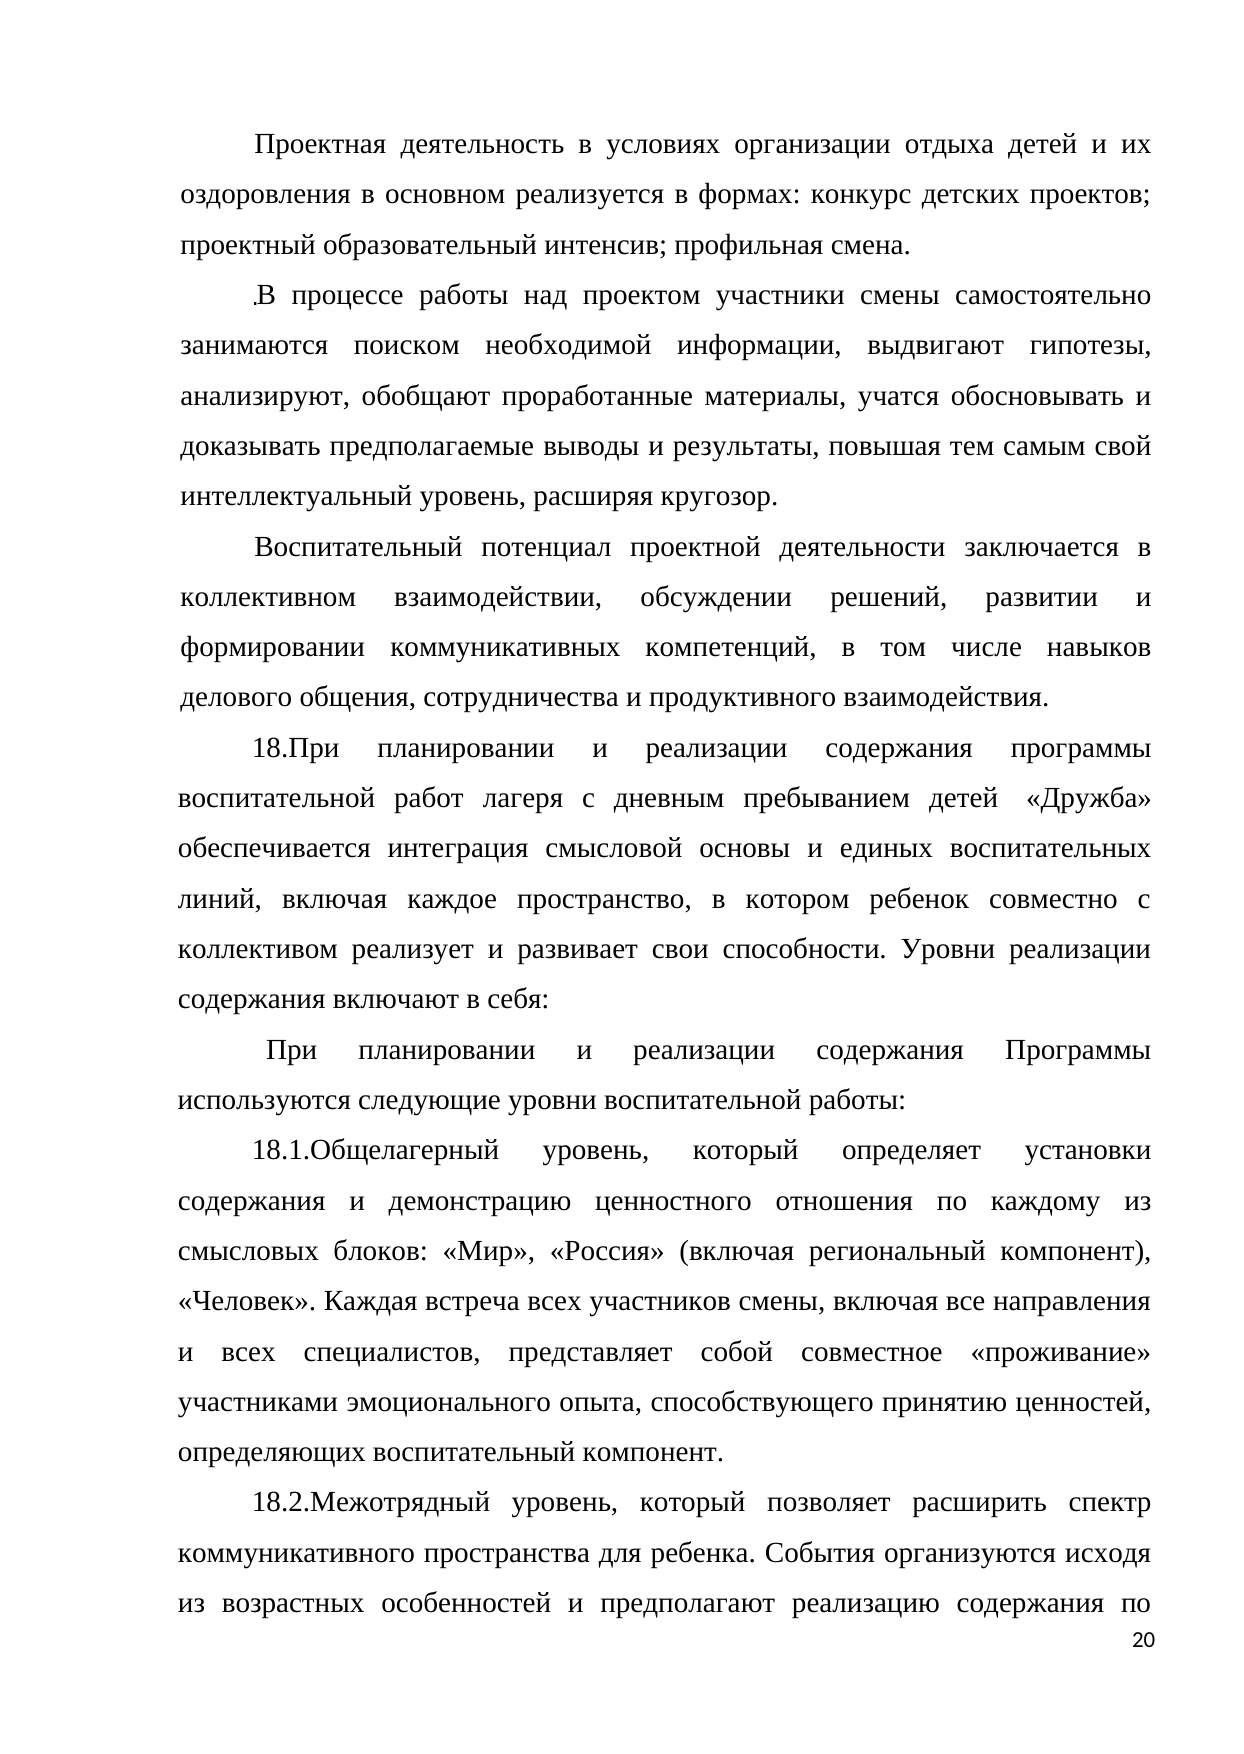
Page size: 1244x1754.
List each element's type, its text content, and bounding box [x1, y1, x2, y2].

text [178, 1484, 1152, 1619]
text Воспитательный потенциал проектной деятельности заключается в коллективном взаимодействии, обсуждении решений, развитии и формировании коммуникативных компетенций, в том числе навыков делового общения, сотрудничества и продуктивного взаимодействия. [180, 529, 1152, 713]
text Проектная деятельность в условиях организации отдыха детей и их оздоровления в основном реализуется в формах: конкурс детских проектов; проектный образовательный интенсив; профильная смена. [180, 126, 1152, 260]
text 18.1.Общелагерный уровень, который определяет установки содержания и демонстрацию ценностного отношения по каждому из смысловых блоков: «Мир», «Россия» (включая региональный компонент), «Человек». Каждая встреча всех участников смены, включая все направления и всех специалистов, представляет собой совместное «проживание» участниками эмоционального опыта, способствующего принятию ценностей, определяющих воспитательный компонент. [178, 1132, 1152, 1468]
text При планировании и реализации содержания Программы используются следующие уровни воспитательной работы: [177, 1032, 1152, 1116]
text 18.При планировании и реализации содержания программы воспитательной работ лагеря с дневным пребыванием детей «Дружба» обеспечивается интеграция смысловой основы и единых воспитательных линий, включая каждое пространство, в котором ребенок совместно с коллективом реализует и развивает свои способности. Уровни реализации содержания включают в себя: [178, 730, 1152, 1015]
text В процессе работы над проектом участники смены самостоятельно занимаются поиском необходимой информации, выдвигают гипотезы, анализируют, обобщают проработанные материалы, учатся обосновывать и доказывать предполагаемые выводы и результаты, повышая тем самым свой интеллектуальный уровень, расширяя кругозор. [180, 277, 1152, 512]
